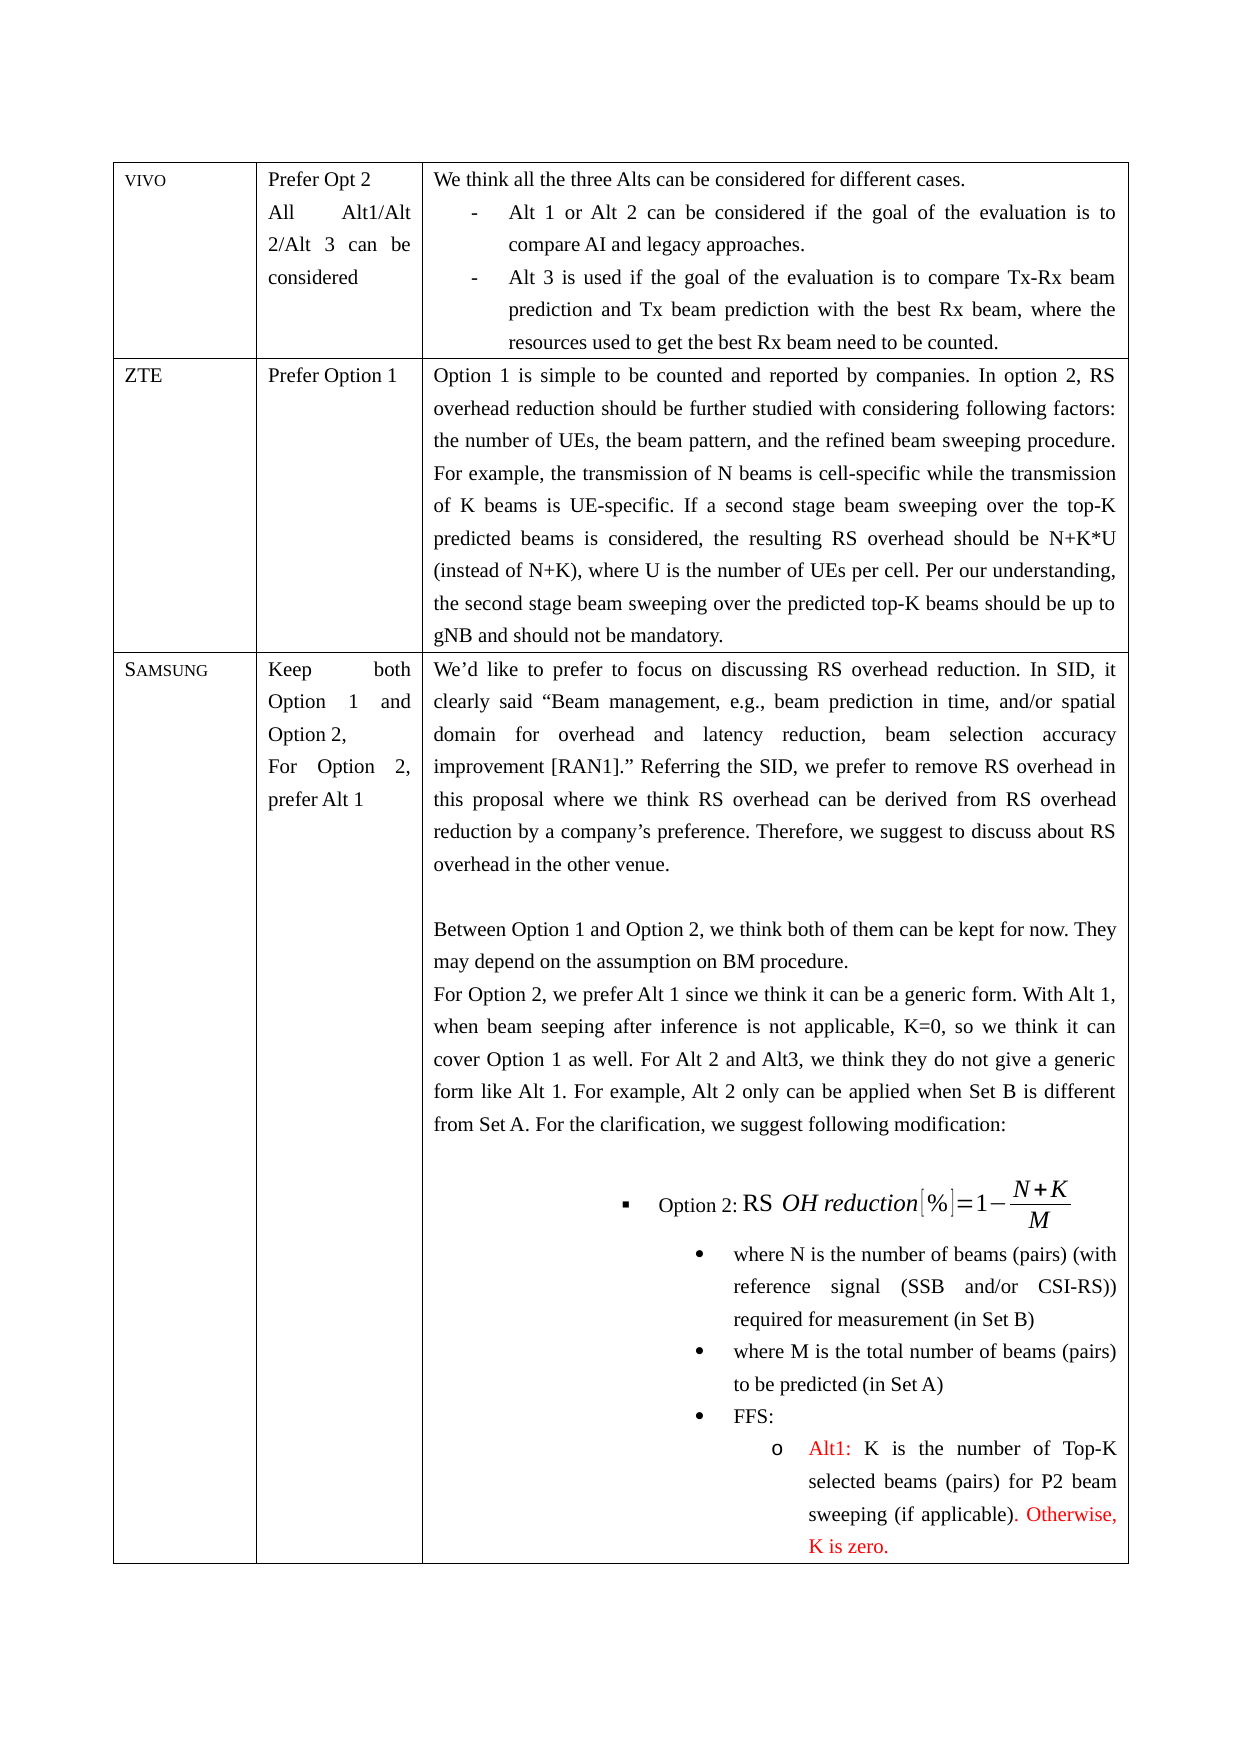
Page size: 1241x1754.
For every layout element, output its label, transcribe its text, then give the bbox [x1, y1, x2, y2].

table_cell Samsung [114, 653, 256, 1563]
table_cell Option 1 is simple to be counted and reported by companies. In option 2, RS overhead reduction should be further studied with considering following factors: the number of UEs, the beam pattern, and the refined beam sweeping procedure. For example, the transmission of N beams is cell-specific while the transmission of K beams is UE-specific. If a second stage beam sweeping over the top-K predicted beams is considered, the resulting RS overhead should be N+K*U (instead of N+K), where U is the number of UEs per cell. Per our understanding, the second stage beam sweeping over the predicted top-K beams should be up to gNB and should not be mandatory. [423, 359, 1128, 652]
table_cell ZTE [114, 359, 256, 652]
table_cell vivo [114, 163, 256, 358]
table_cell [257, 653, 422, 1563]
table_cell Prefer Option 1 [257, 359, 422, 652]
table_cell We think all the three Alts can be considered for different cases. Alt 1 or Alt 2 can be considered if the goal of the evaluation is to compare AI and legacy approaches. Alt 3 is used if the goal of the evaluation is to compare Tx-Rx beam prediction and Tx beam prediction with the best Rx beam, where the resources used to get the best Rx beam need to be counted. [423, 163, 1128, 358]
table_cell Prefer Opt 2 All Alt1/Alt 2/Alt 3 can be considered [257, 163, 422, 358]
